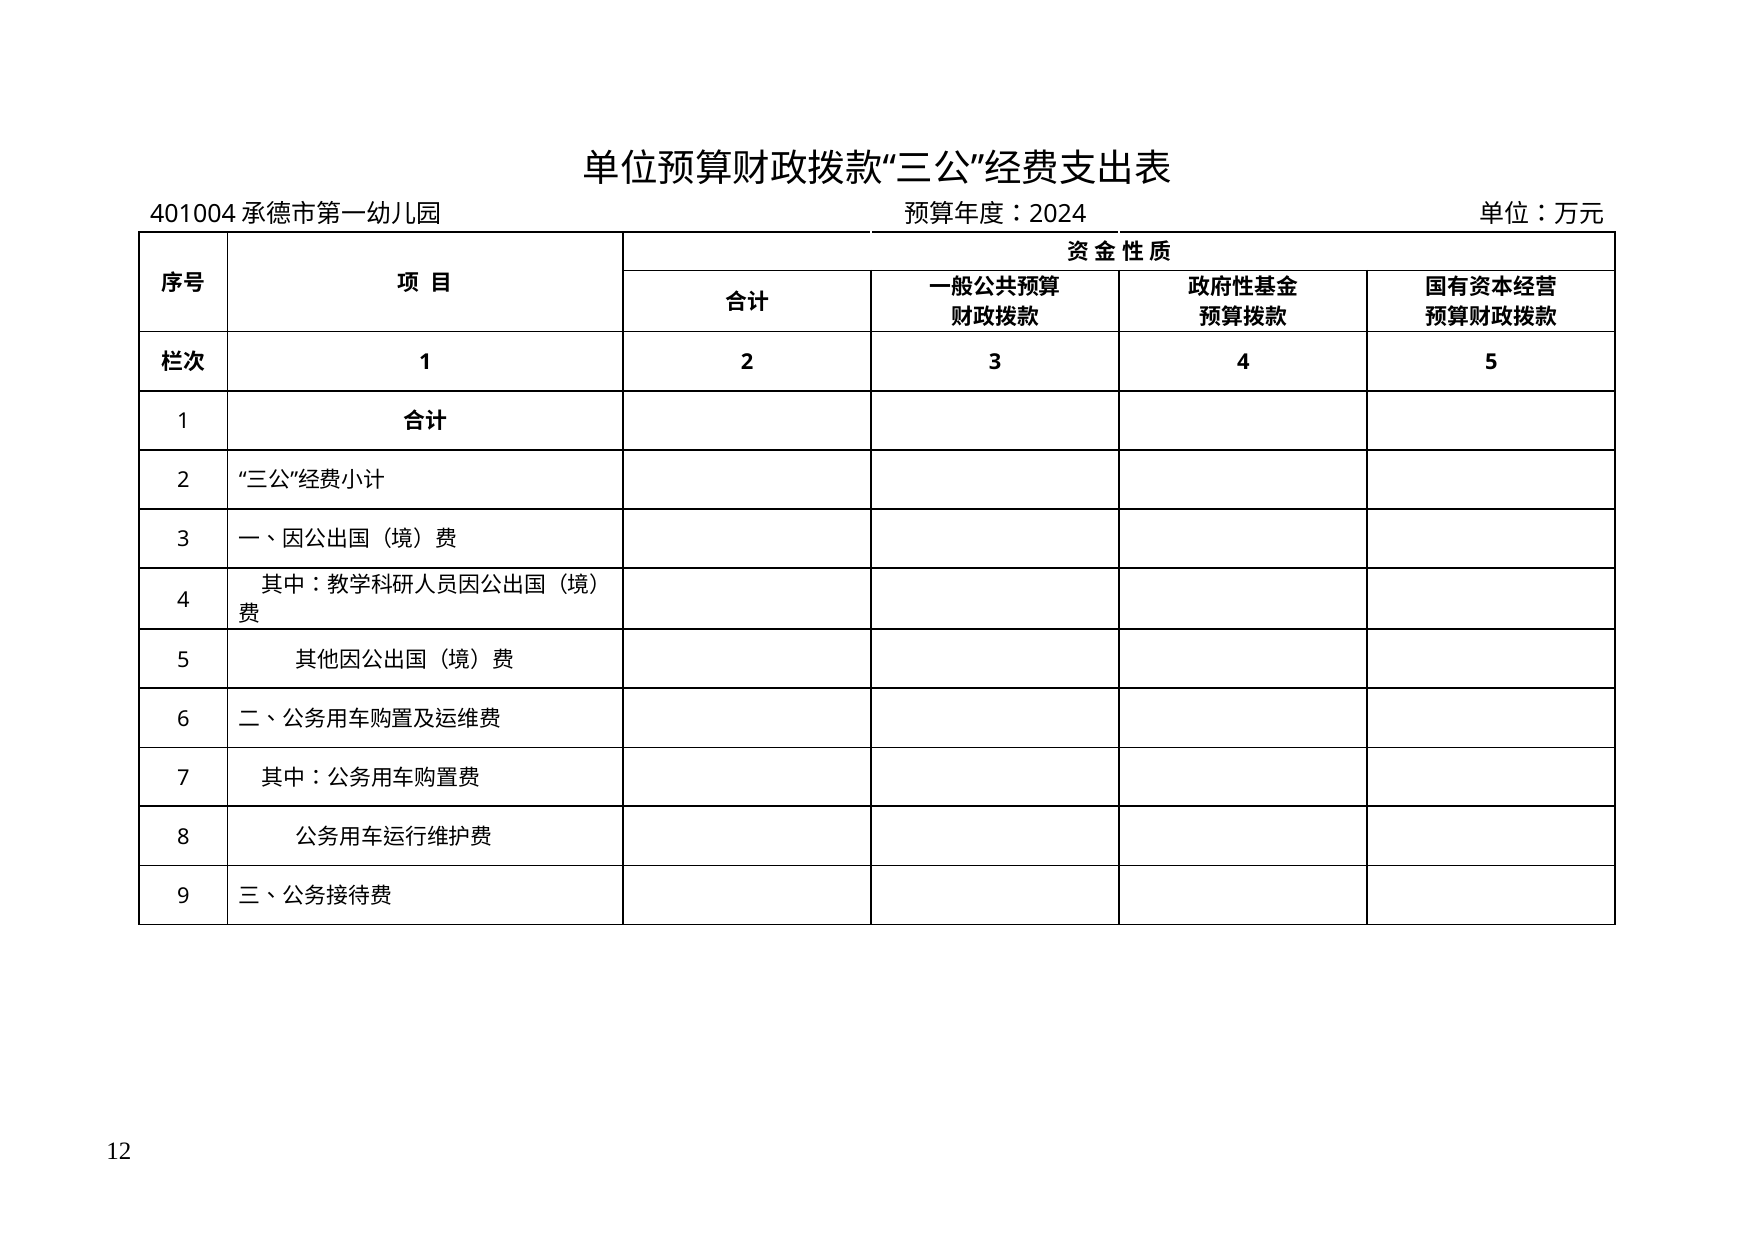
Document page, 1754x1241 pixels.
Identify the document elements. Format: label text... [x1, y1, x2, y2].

table_cell [1120, 630, 1366, 687]
table_cell 1 [228, 332, 622, 390]
table_cell [1368, 451, 1614, 508]
table_cell 3 [872, 332, 1118, 390]
table_cell 其中：公务用车购置费 [228, 748, 622, 805]
table_cell 5 [140, 630, 227, 687]
table_cell [872, 748, 1118, 805]
table_cell 一、因公出国（境）费 [228, 510, 622, 567]
table_cell [1120, 569, 1366, 628]
table_cell [624, 392, 870, 449]
table_cell [872, 569, 1118, 628]
table_cell 1 [140, 392, 227, 449]
table_cell [624, 451, 870, 508]
table_cell 其他因公出国（境）费 [228, 630, 622, 687]
table_cell 国有资本经营 预算财政拨款 [1368, 271, 1614, 331]
table_cell [1368, 630, 1614, 687]
table_cell [1120, 689, 1366, 746]
table_cell 8 [140, 807, 227, 864]
table_cell 9 [140, 866, 227, 923]
table_header 单位：万元 [1120, 195, 1614, 231]
table_cell 2 [624, 332, 870, 390]
table_cell [1368, 510, 1614, 567]
table_cell [872, 392, 1118, 449]
table_cell 7 [140, 748, 227, 805]
table_cell “三公”经费小计 [228, 451, 622, 508]
table_cell [624, 569, 870, 628]
table_cell 三、公务接待费 [228, 866, 622, 923]
table_cell 5 [1368, 332, 1614, 390]
table_cell 4 [1120, 332, 1366, 390]
table_cell [1120, 807, 1366, 864]
table_cell [1120, 392, 1366, 449]
table_cell [1120, 748, 1366, 805]
table_cell 其中：教学科研人员因公出国（境）费 [228, 569, 622, 628]
table_cell [1368, 392, 1614, 449]
table_cell 6 [140, 689, 227, 746]
table_cell [624, 630, 870, 687]
table_cell 3 [140, 510, 227, 567]
table_cell [872, 689, 1118, 746]
table_cell [1368, 866, 1614, 923]
table_cell 二、公务用车购置及运维费 [228, 689, 622, 746]
table_cell [624, 807, 870, 864]
table_cell [872, 807, 1118, 864]
table_header 401004承德市第一幼儿园 [140, 195, 870, 231]
table_cell [1368, 569, 1614, 628]
table_cell [1368, 689, 1614, 746]
table_cell [872, 510, 1118, 567]
table_cell [624, 689, 870, 746]
table_cell 栏次 [140, 332, 227, 390]
table_cell [624, 510, 870, 567]
table_cell 政府性基金 预算拨款 [1120, 271, 1366, 331]
table_cell 合计 [228, 392, 622, 449]
table_header 预算年度：2024 [872, 195, 1118, 231]
table_cell 合计 [624, 271, 870, 331]
table_cell [624, 866, 870, 923]
table_cell [1120, 510, 1366, 567]
table_cell [1368, 807, 1614, 864]
table_cell [872, 451, 1118, 508]
table_cell [1368, 748, 1614, 805]
table_cell [1120, 451, 1366, 508]
table_cell 一般公共预算 财政拨款 [872, 271, 1118, 331]
table_cell [624, 748, 870, 805]
table_cell 公务用车运行维护费 [228, 807, 622, 864]
table_cell 项 目 [228, 233, 622, 331]
table_cell [872, 866, 1118, 923]
table_cell 资 金 性 质 [624, 233, 1614, 270]
text 单位预算财政拨款“三公”经费支出表 [106, 142, 1648, 193]
table_cell [1120, 866, 1366, 923]
table_cell 序号 [140, 233, 227, 331]
table_cell 2 [140, 451, 227, 508]
table_cell 4 [140, 569, 227, 628]
table_cell [872, 630, 1118, 687]
